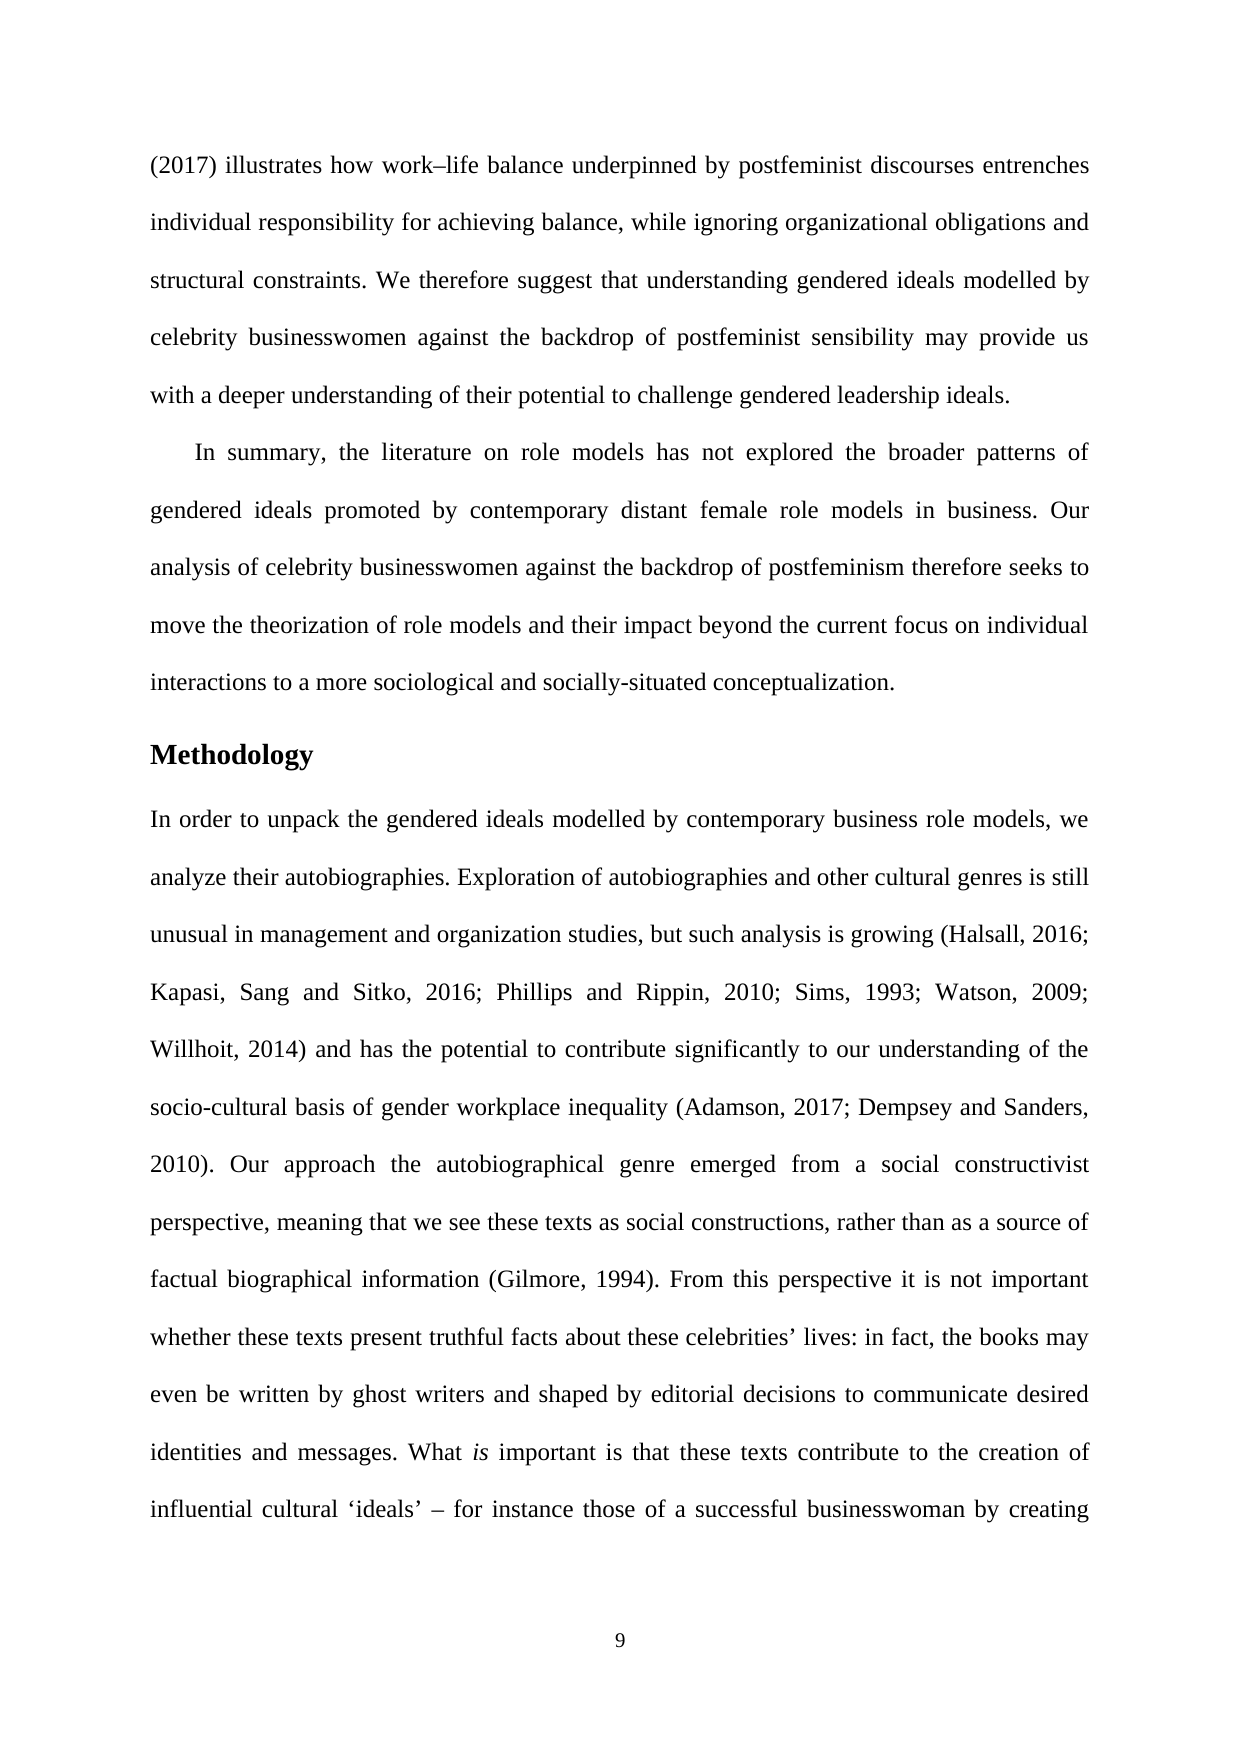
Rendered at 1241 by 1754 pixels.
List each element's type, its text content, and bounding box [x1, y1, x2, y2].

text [150, 804, 1090, 1523]
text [150, 150, 1090, 409]
subtitle Methodology [150, 737, 1090, 771]
text In summary, the literature on role models has not explored the broader patterns of gendered ideals promoted by contemporary distant female role models in business. Our analysis of celebrity businesswomen against the backdrop of postfeminism therefore seeks to move the theorization of role models and their impact beyond the current focus on individual interactions to a more sociological and socially-situated conceptualization. [150, 437, 1090, 696]
